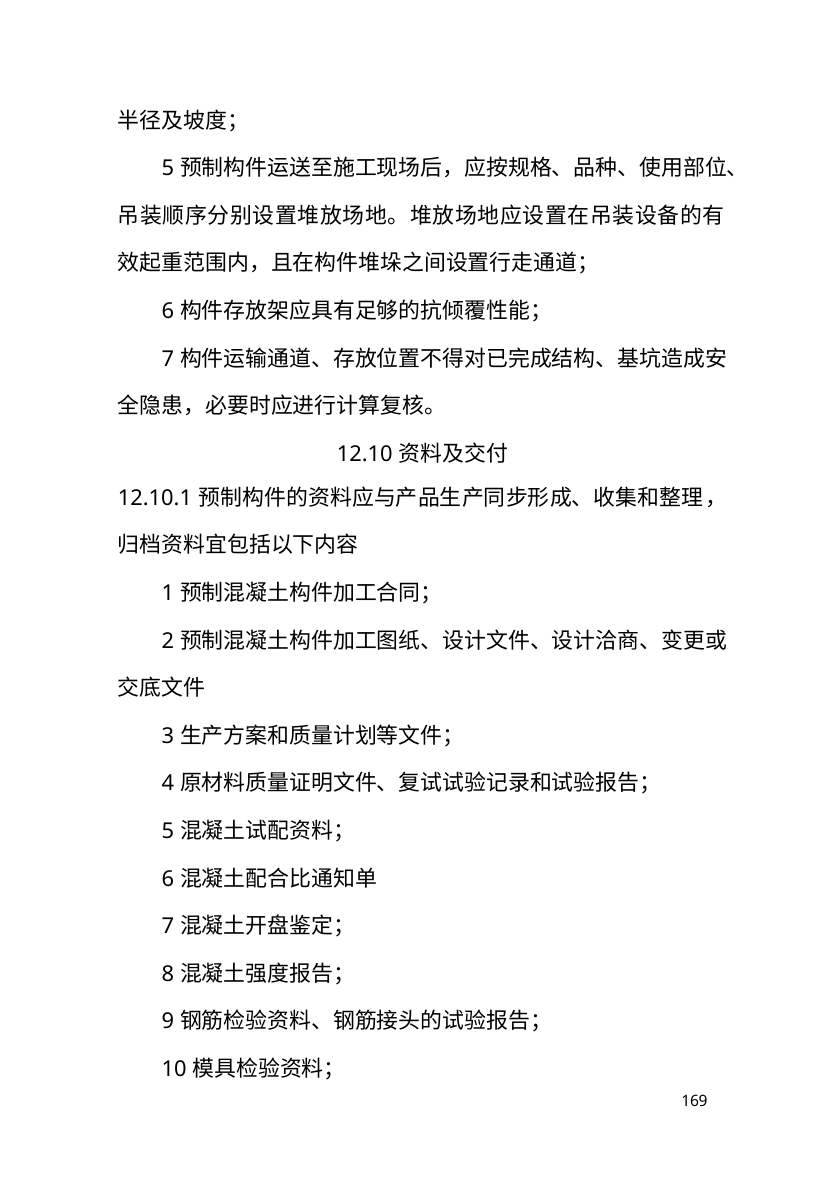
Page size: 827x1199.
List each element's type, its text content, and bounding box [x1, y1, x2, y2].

text 7 混凝土开盘鉴定； [118, 908, 727, 940]
text 6 构件存放架应具有足够的抗倾覆性能； [118, 293, 727, 325]
text 8 混凝土强度报告； [118, 956, 727, 987]
text 1 预制混凝土构件加工合同； [118, 575, 727, 607]
text 3 生产方案和质量计划等文件； [118, 718, 727, 749]
text 12.10.1 预制构件的资料应与产品生产同步形成、收集和整理，归档资料宜包括以下内容 [118, 480, 727, 559]
text 9 钢筋检验资料、钢筋接头的试验报告； [118, 1003, 727, 1035]
text 2 预制混凝土构件加工图纸、设计文件、设计洽商、变更或交底文件 [118, 623, 727, 702]
text 12.10 资料及交付 [118, 436, 727, 467]
text 4 原材料质量证明文件、复试试验记录和试验报告； [118, 765, 727, 797]
text 5 预制构件运送至施工现场后，应按规格、品种、使用部位、吊装顺序分别设置堆放场地。堆放场地应设置在吊装设备的有效起重范围内，且在构件堆垛之间设置行走通道； [118, 150, 727, 277]
text 7 构件运输通道、存放位置不得对已完成结构、基坑造成安全隐患，必要时应进行计算复核。 [118, 341, 727, 420]
text 10 模具检验资料； [118, 1051, 727, 1083]
text 6 混凝土配合比通知单 [118, 861, 727, 892]
text 5 混凝土试配资料； [118, 813, 727, 845]
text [118, 103, 727, 134]
